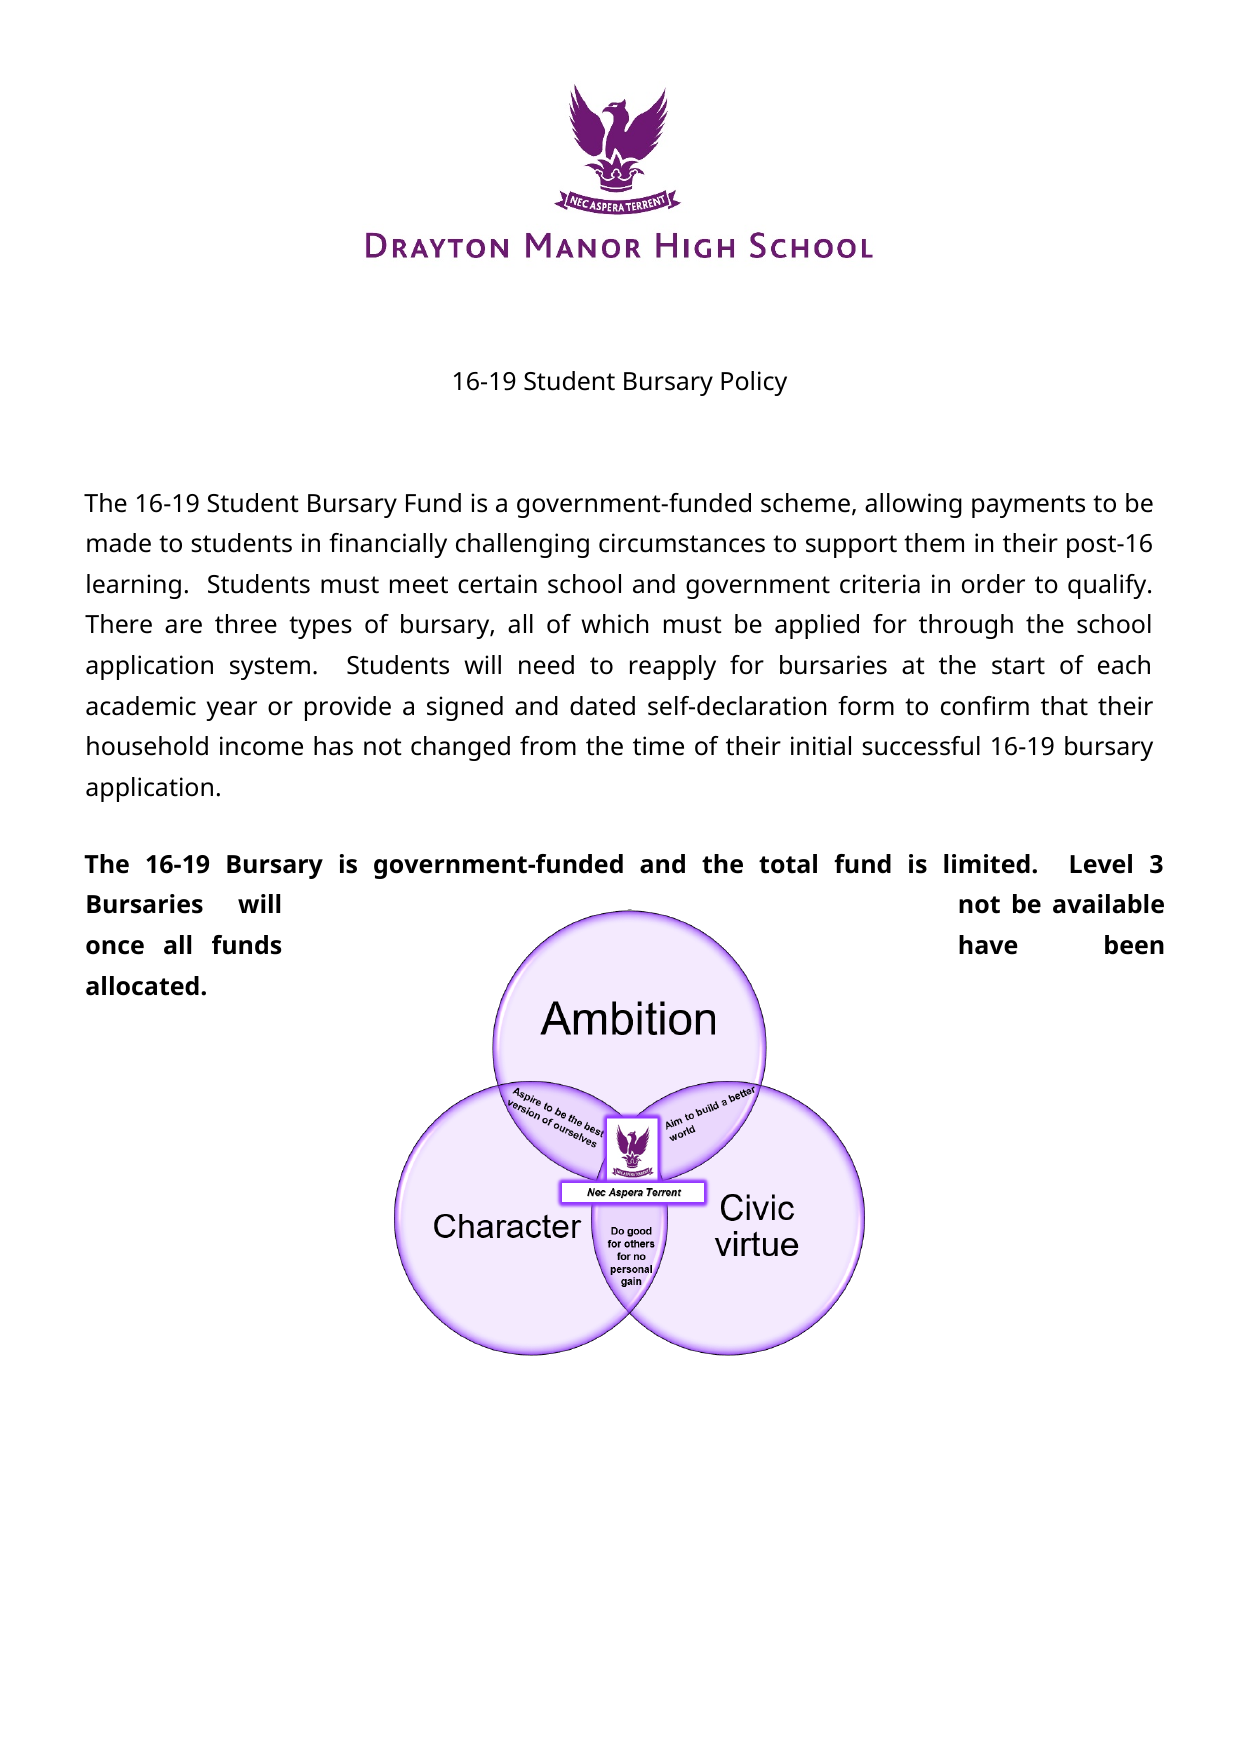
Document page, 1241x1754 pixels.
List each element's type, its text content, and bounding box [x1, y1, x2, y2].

text The 16-19 Student Bursary Fund is a government-funded scheme, allowing payments to be made to students in financially challenging circumstances to support them in their post-16 learning. Students must meet certain school and government criteria in order to qualify. There are three types of bursary, all of which must be applied for through the school application system. Students will need to reapply for bursaries at the start of each academic year or provide a signed and dated self-declaration form to confirm that their household income has not changed from the time of their initial successful 16-19 bursary application. [84, 486, 1154, 803]
text 16-19 Student Bursary Policy [84, 364, 1154, 398]
picture [301, 909, 939, 1357]
picture [351, 70, 888, 277]
text The 16-19 Bursary is government-funded and the total fund is limited. Level 3 Bursaries will not be available once all funds have been allocated. [84, 847, 1165, 1002]
